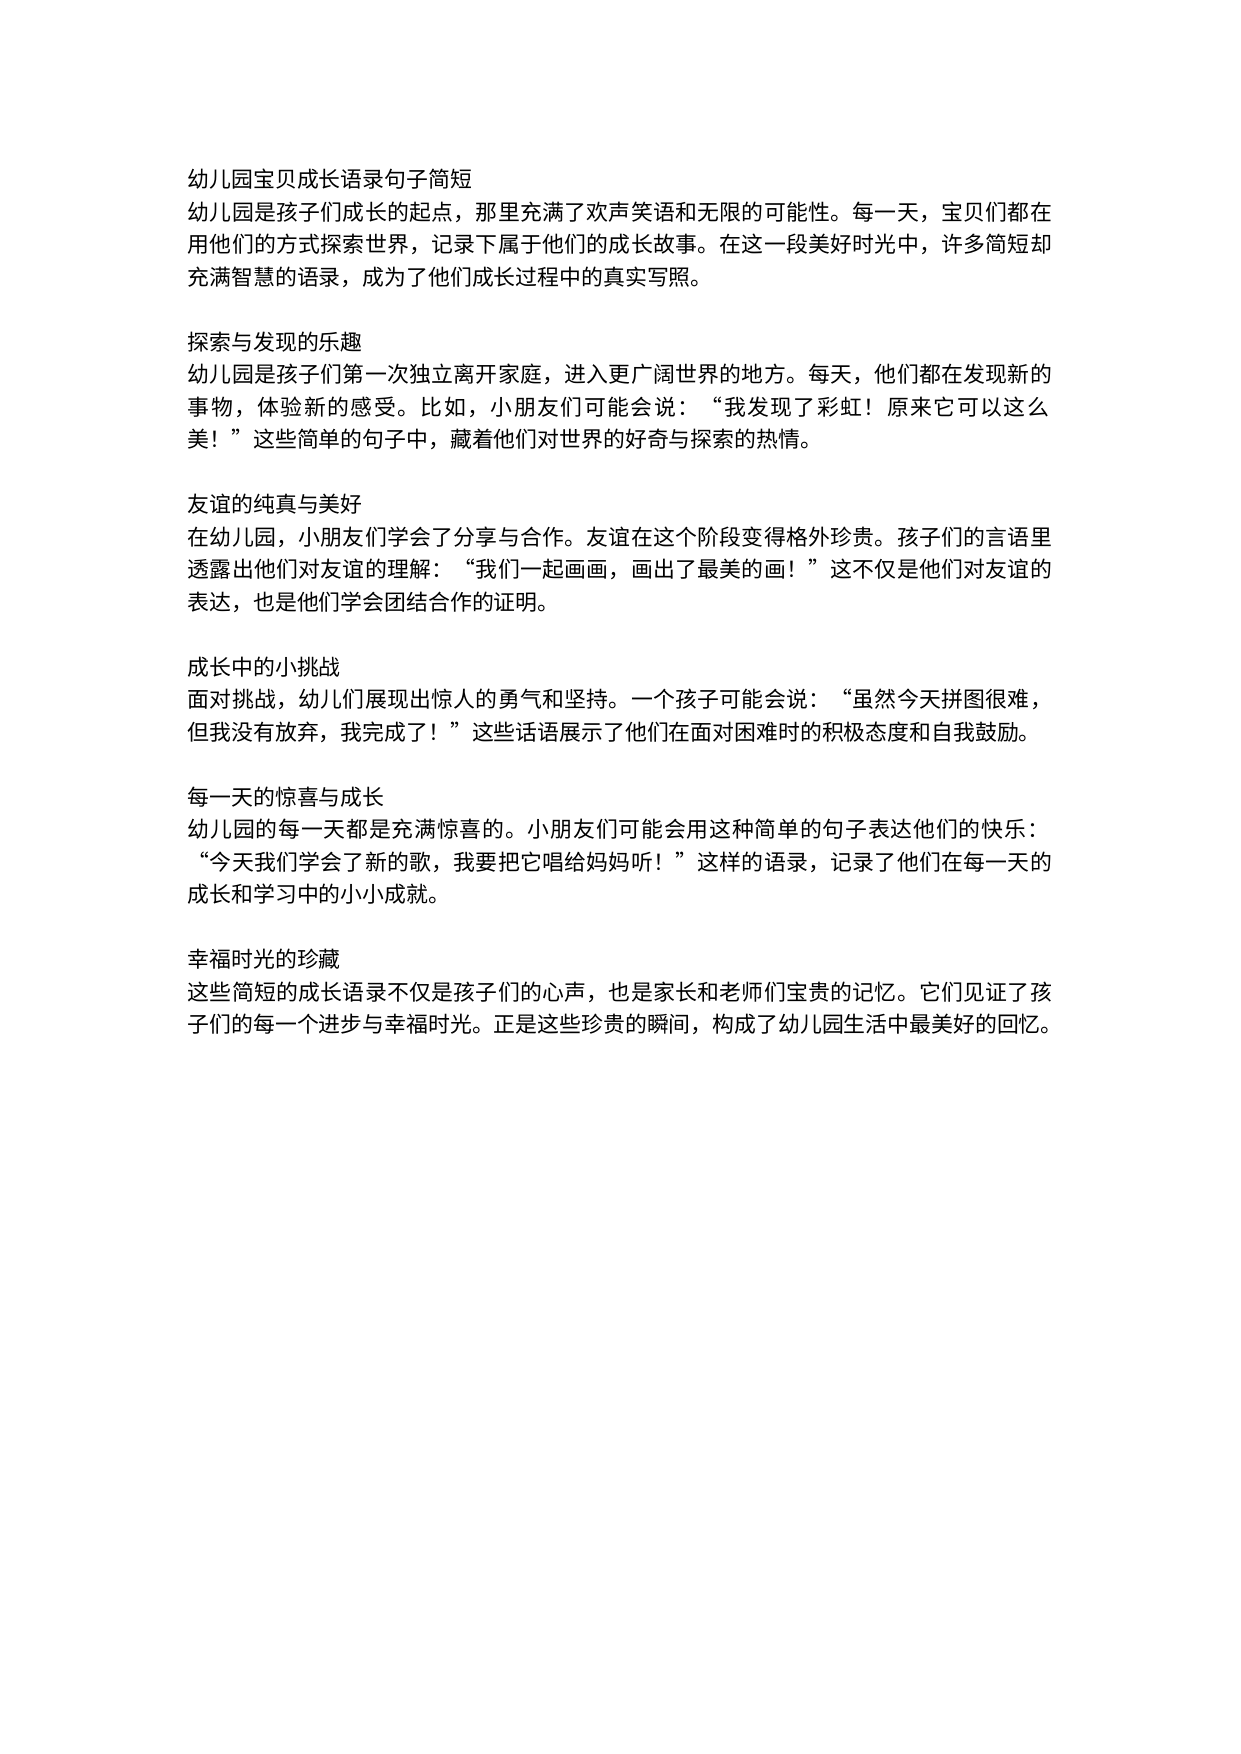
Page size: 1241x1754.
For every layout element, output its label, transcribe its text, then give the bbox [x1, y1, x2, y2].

text 幼儿园宝贝成长语录句子简短 [187, 162, 1053, 194]
text 幸福时光的珍藏 [187, 942, 1053, 974]
text 幼儿园是孩子们第一次独立离开家庭，进入更广阔世界的地方。每天，他们都在发现新的事物，体验新的感受。比如，小朋友们可能会说：“我发现了彩虹！原来它可以这么美！”这些简单的句子中，藏着他们对世界的好奇与探索的热情。 [187, 357, 1053, 454]
text 这些简短的成长语录不仅是孩子们的心声，也是家长和老师们宝贵的记忆。它们见证了孩子们的每一个进步与幸福时光。正是这些珍贵的瞬间，构成了幼儿园生活中最美好的回忆。 [187, 974, 1053, 1039]
text 探索与发现的乐趣 [187, 324, 1053, 357]
text 在幼儿园，小朋友们学会了分享与合作。友谊在这个阶段变得格外珍贵。孩子们的言语里透露出他们对友谊的理解：“我们一起画画，画出了最美的画！”这不仅是他们对友谊的表达，也是他们学会团结合作的证明。 [187, 519, 1053, 617]
text 幼儿园是孩子们成长的起点，那里充满了欢声笑语和无限的可能性。每一天，宝贝们都在用他们的方式探索世界，记录下属于他们的成长故事。在这一段美好时光中，许多简短却充满智慧的语录，成为了他们成长过程中的真实写照。 [187, 194, 1053, 292]
text 面对挑战，幼儿们展现出惊人的勇气和坚持。一个孩子可能会说：“虽然今天拼图很难，但我没有放弃，我完成了！”这些话语展示了他们在面对困难时的积极态度和自我鼓励。 [187, 682, 1053, 747]
text 每一天的惊喜与成长 [187, 779, 1053, 812]
text 友谊的纯真与美好 [187, 487, 1053, 519]
text 成长中的小挑战 [187, 649, 1053, 682]
text 幼儿园的每一天都是充满惊喜的。小朋友们可能会用这种简单的句子表达他们的快乐：“今天我们学会了新的歌，我要把它唱给妈妈听！”这样的语录，记录了他们在每一天的成长和学习中的小小成就。 [187, 812, 1053, 909]
